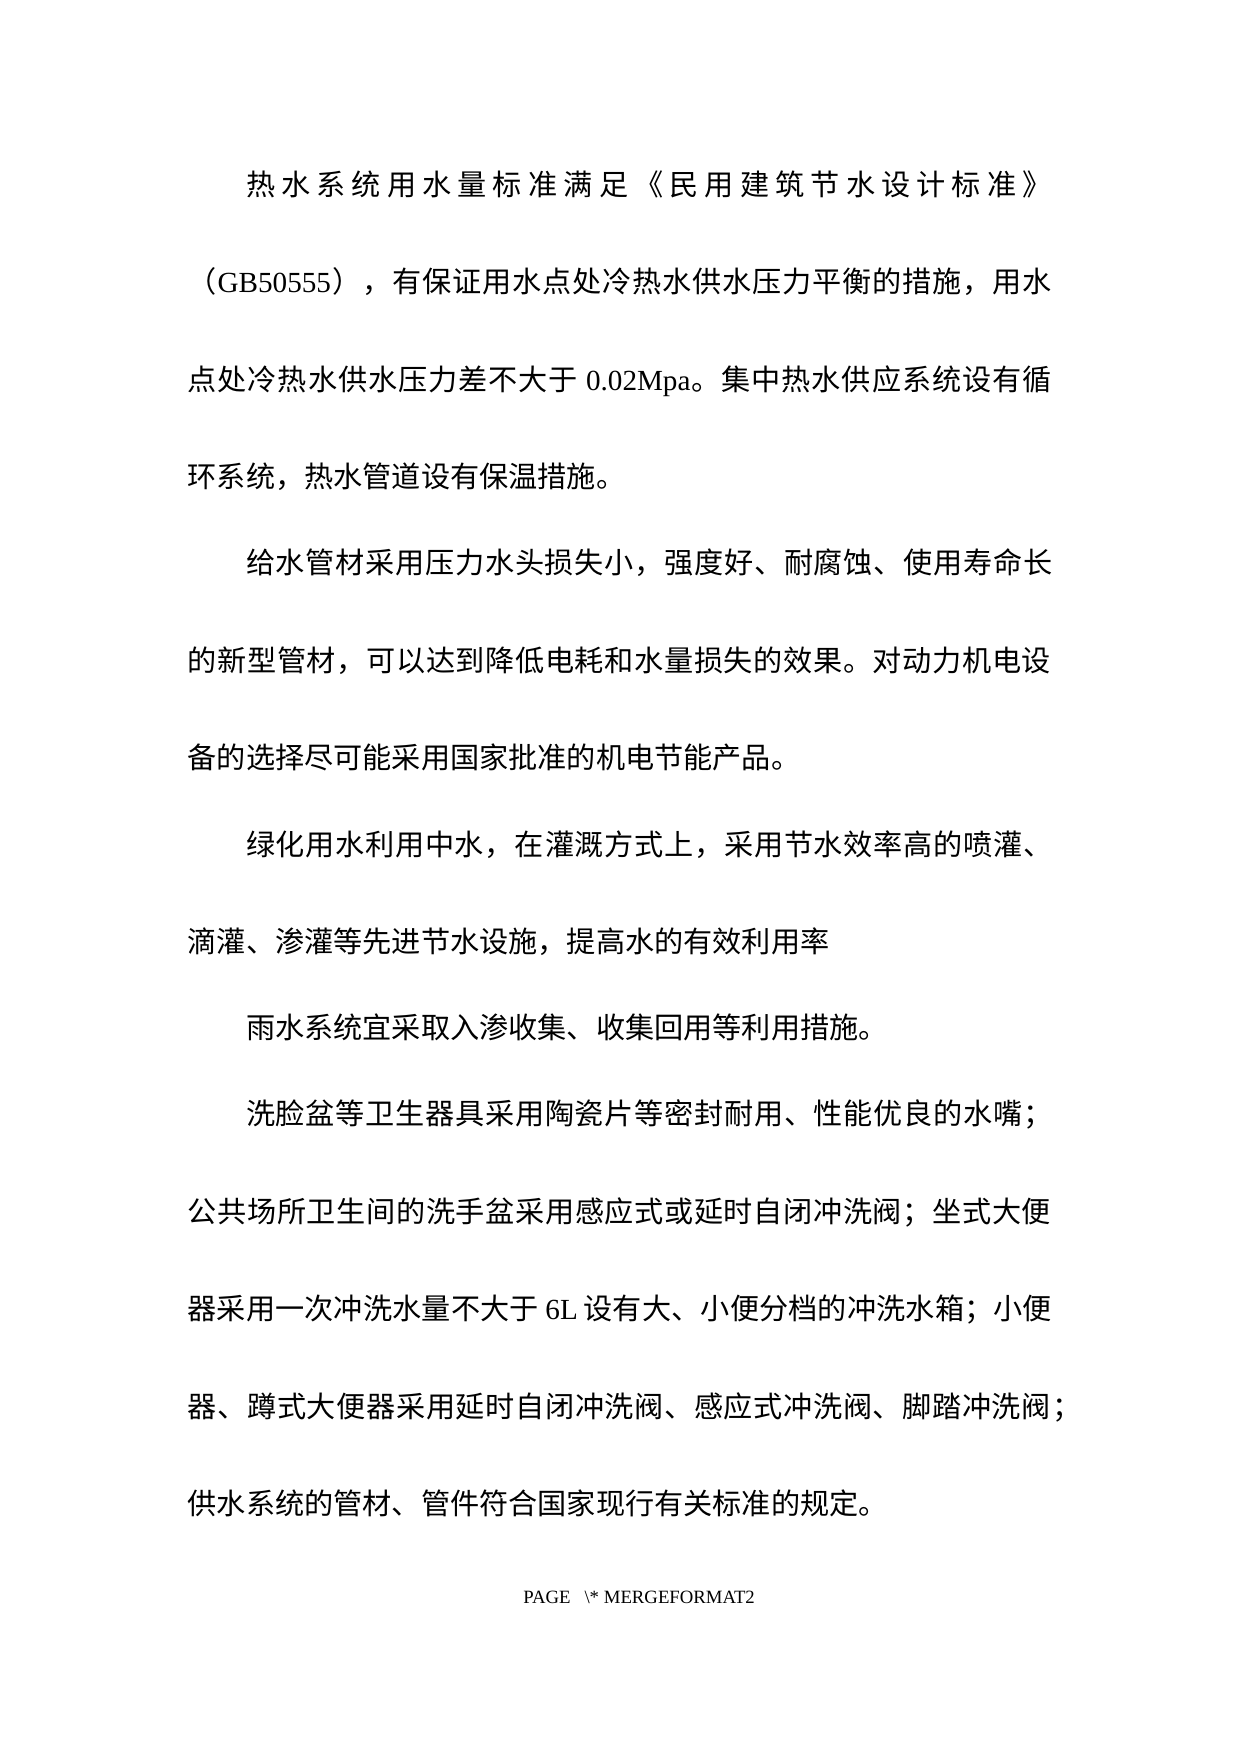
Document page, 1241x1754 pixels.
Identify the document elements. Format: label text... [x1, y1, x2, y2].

text 雨水系统宜采取入渗收集、收集回用等利用措施。 [187, 993, 1053, 1058]
text 热水系统用水量标准满足《民用建筑节水设计标准》（GB50555），有保证用水点处冷热水供水压力平衡的措施，用水点处冷热水供水压力差不大于0.02Mpa。集中热水供应系统设有循环系统，热水管道设有保温措施。 [187, 150, 1053, 507]
text 洗脸盆等卫生器具采用陶瓷片等密封耐用、性能优良的水嘴；公共场所卫生间的洗手盆采用感应式或延时自闭冲洗阀；坐式大便器采用一次冲洗水量不大于6L设有大、小便分档的冲洗水箱；小便器、蹲式大便器采用延时自闭冲洗阀、感应式冲洗阀、脚踏冲洗阀；供水系统的管材、管件符合国家现行有关标准的规定。 [187, 1079, 1053, 1534]
text 绿化用水利用中水，在灌溉方式上，采用节水效率高的喷灌、滴灌、渗灌等先进节水设施，提高水的有效利用率 [187, 810, 1053, 972]
text 给水管材采用压力水头损失小，强度好、耐腐蚀、使用寿命长的新型管材，可以达到降低电耗和水量损失的效果。对动力机电设备的选择尽可能采用国家批准的机电节能产品。 [187, 529, 1053, 789]
